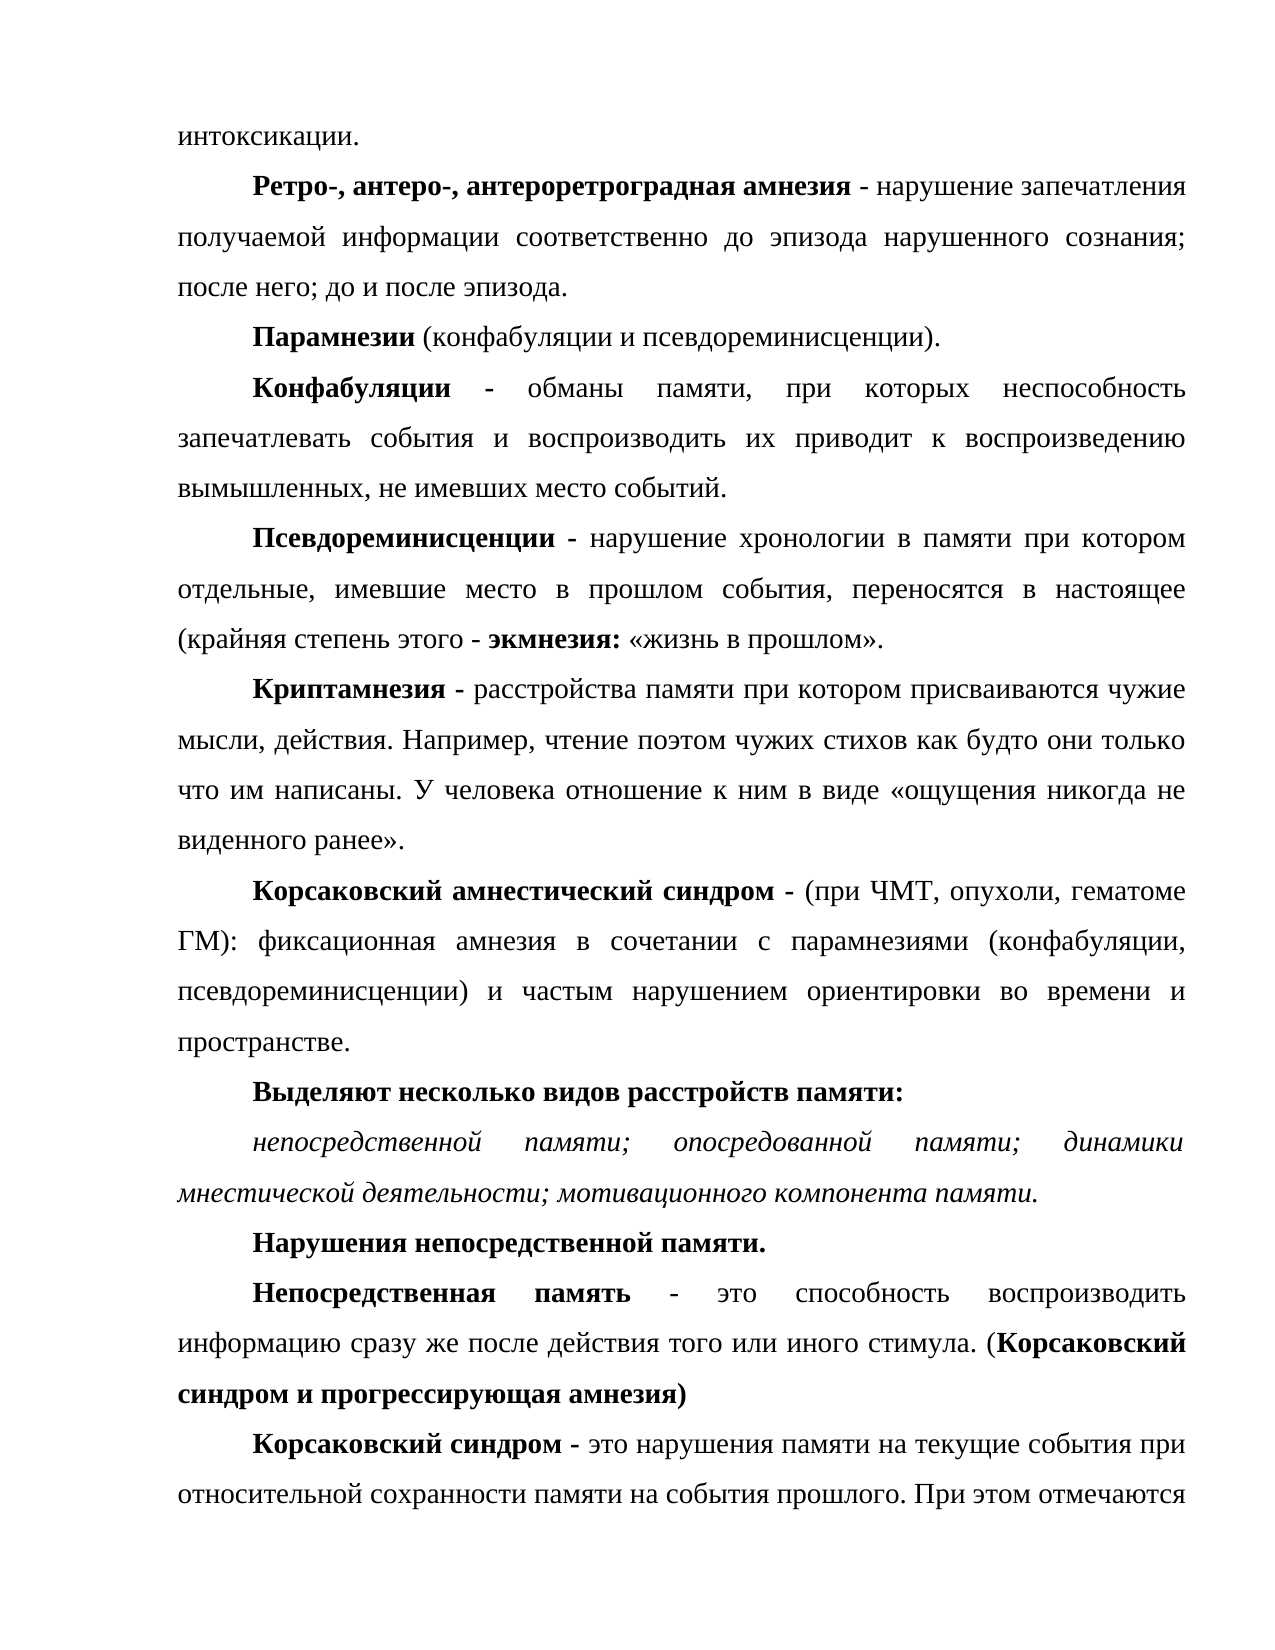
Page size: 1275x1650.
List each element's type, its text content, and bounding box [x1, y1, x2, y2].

text Непосредственная память - это способность воспроизводить информацию сразу же после действия того или иного стимула. (Корсаковский синдром и прогрессирующая амнезия) [177, 1275, 1186, 1409]
text Ретро-, антеро-, антероретроградная амнезия - нарушение запечатления получаемой информации соответственно до эпизода нарушенного сознания; после него; до и после эпизода. [177, 168, 1186, 303]
text Конфабуляции - обманы памяти, при которых неспособность запечатлевать события и воспроизводить их приводит к воспроизведению вымышленных, не имевших место событий. [177, 370, 1186, 504]
text непосредственной памяти; опосредованной памяти; динамики мнестической деятельности; мотивационного компонента памяти. [177, 1124, 1186, 1208]
text Корсаковский амнестический синдром - (при ЧМТ, опухоли, гематоме ГМ): фиксационная амнезия в сочетании с парамнезиями (конфабуляции, псевдореминисценции) и частым нарушением ориентировки во времени и пространстве. [177, 873, 1186, 1057]
text Псевдореминисценции - нарушение хронологии в памяти при котором отдельные, имевшие место в прошлом события, переносятся в настоящее (крайняя степень этого - экмнезия: «жизнь в прошлом». [177, 521, 1186, 655]
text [177, 118, 1186, 152]
text Нарушения непосредственной памяти. [177, 1225, 1186, 1258]
text Криптамнезия - расстройства памяти при котором присваиваются чужие мысли, действия. Например, чтение поэтом чужих стихов как будто они только что им написаны. У человека отношение к ним в виде «ощущения никогда не виденного ранее». [177, 672, 1186, 856]
text Выделяют несколько видов расстройств памяти: [177, 1074, 1186, 1108]
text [177, 1426, 1186, 1510]
text Парамнезии (конфабуляции и псевдореминисценции). [177, 319, 1186, 353]
